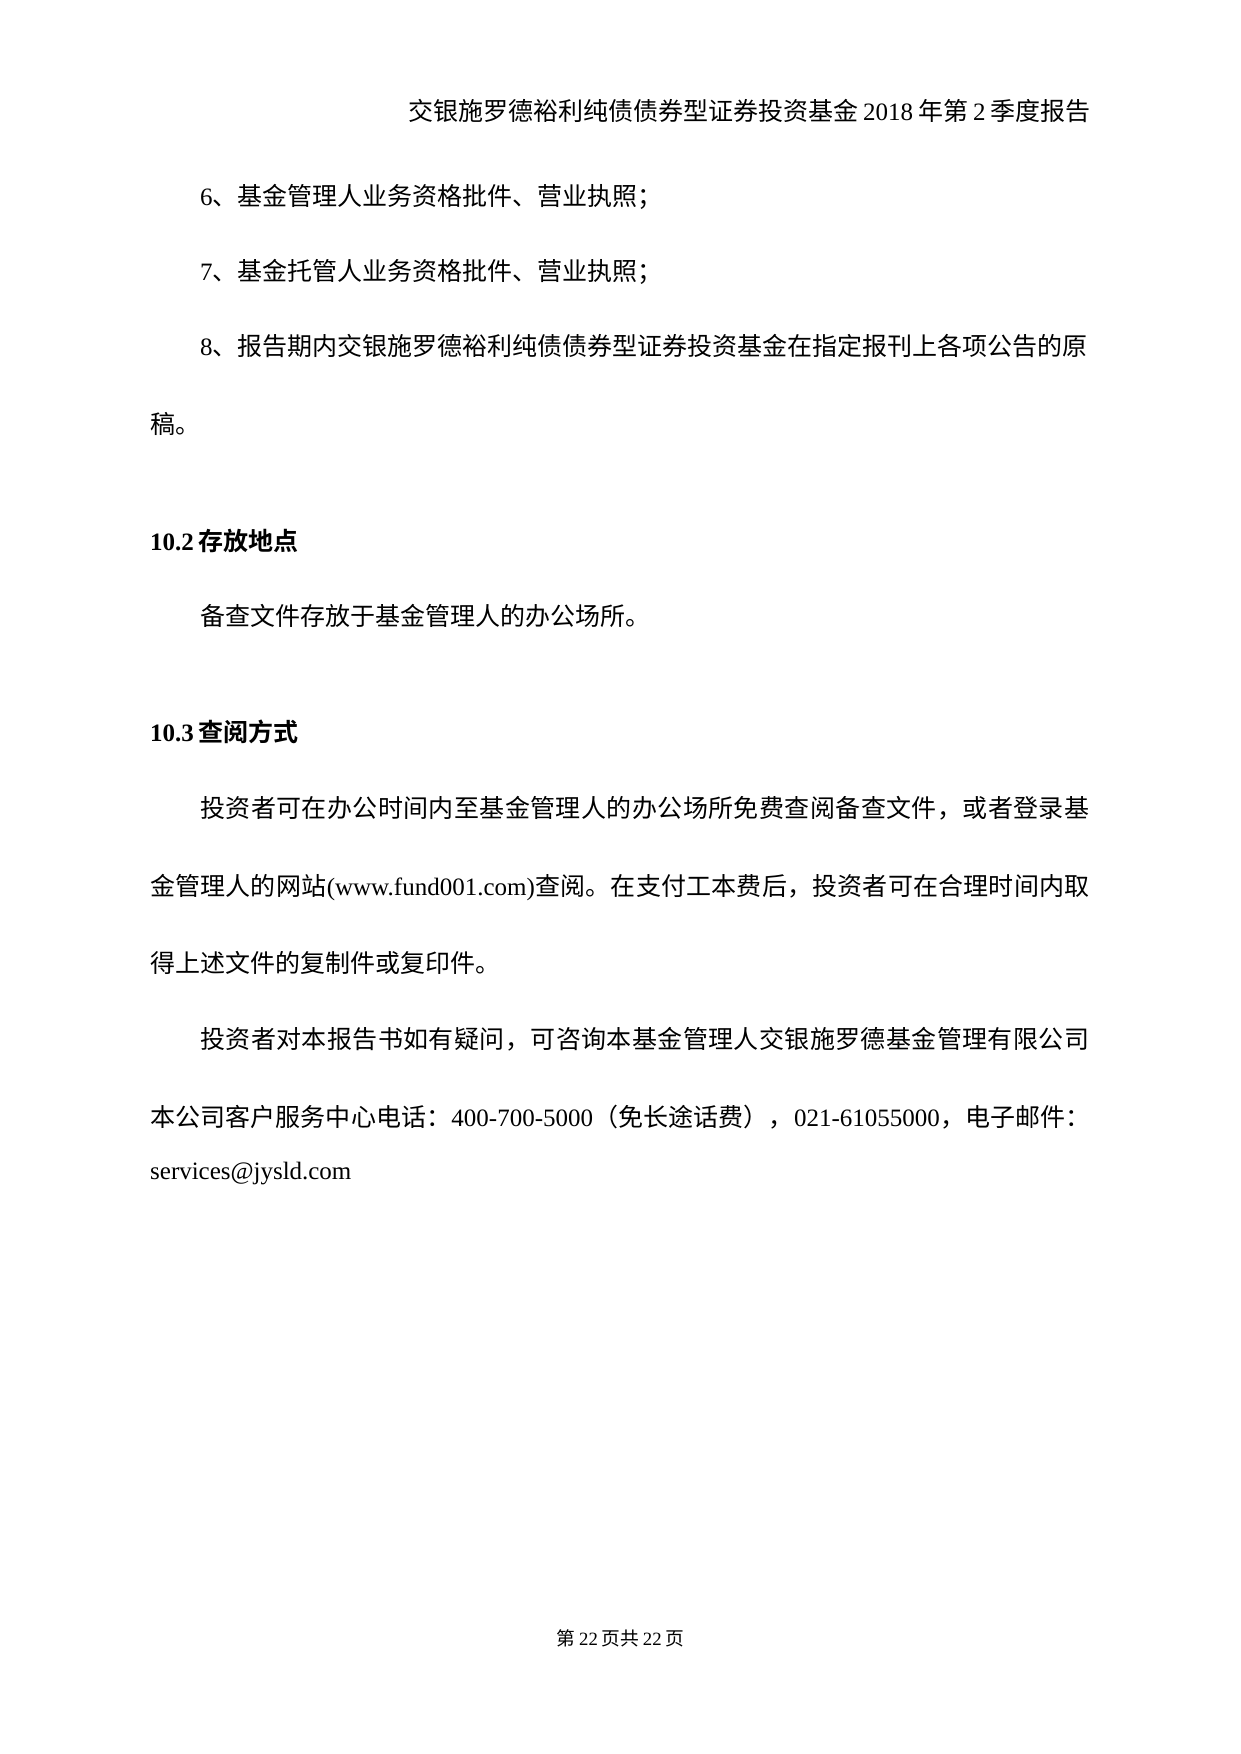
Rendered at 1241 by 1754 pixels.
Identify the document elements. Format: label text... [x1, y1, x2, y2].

text 10.3查阅方式 [150, 698, 1090, 763]
text 10.2存放地点 [150, 507, 1090, 572]
text 7、基金托管人业务资格批件、营业执照； [150, 237, 1090, 302]
text 6、基金管理人业务资格批件、营业执照； [150, 162, 1090, 227]
text 投资者对本报告书如有疑问，可咨询本基金管理人交银施罗德基金管理有限公司。本公司客户服务中心电话：400-700-5000（免长途话费），021-61055000，电子邮件：services@jysld.com [150, 1005, 1090, 1187]
text 8、报告期内交银施罗德裕利纯债债券型证券投资基金在指定报刊上各项公告的原稿。 [150, 312, 1090, 455]
text 投资者可在办公时间内至基金管理人的办公场所免费查阅备查文件，或者登录基金管理人的网站(www.fund001.com)查阅。在支付工本费后，投资者可在合理时间内取得上述文件的复制件或复印件。 [150, 774, 1090, 994]
text 备查文件存放于基金管理人的办公场所。 [150, 582, 1090, 647]
